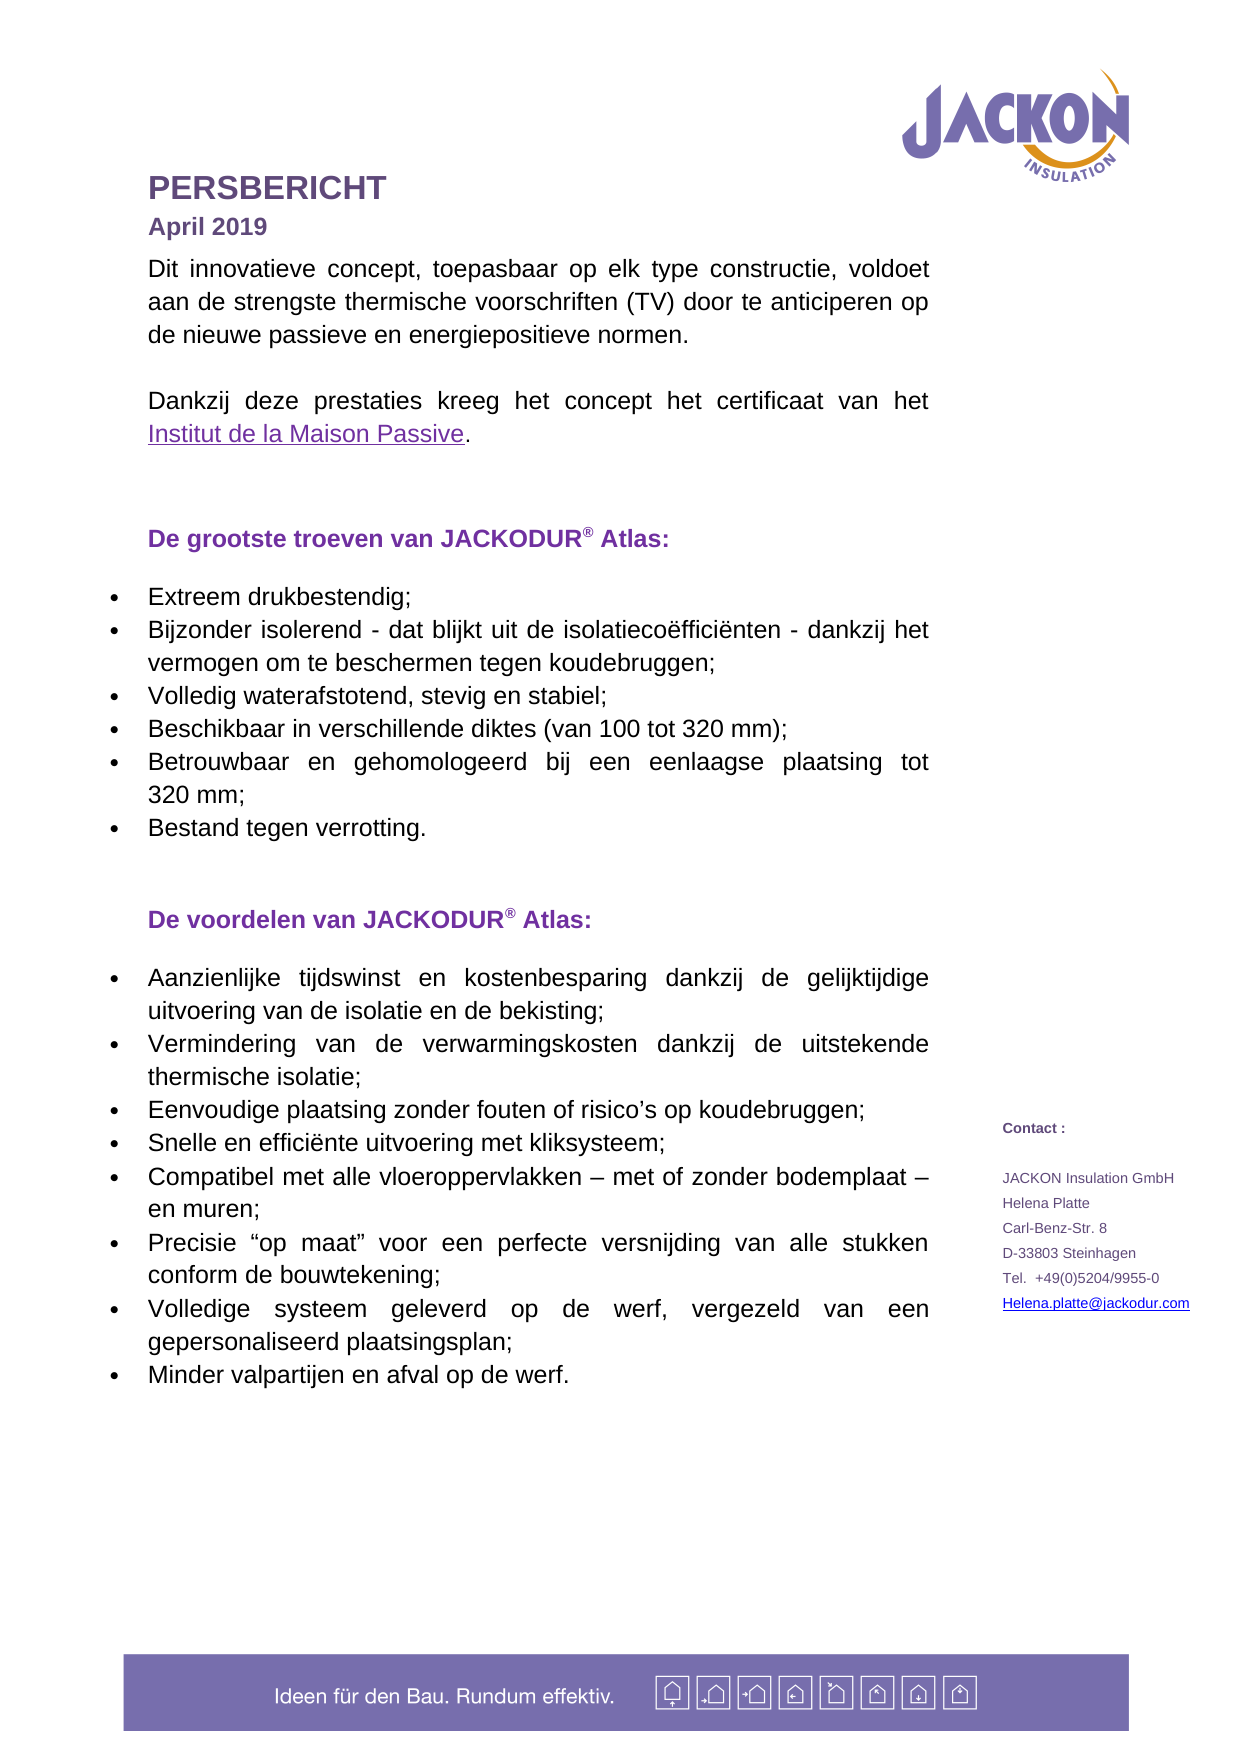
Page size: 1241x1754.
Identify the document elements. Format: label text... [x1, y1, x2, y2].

text Dankzij deze prestaties kreeg het concept het certificaat van het Institut de la Maison Passive. [148, 386, 930, 448]
list Vermindering van de verwarmingskosten dankzij de uitstekende thermische isolatie; [111, 1029, 930, 1091]
picture [5, 0, 1241, 1731]
text De grootste troeven van JACKODUR® Atlas: [148, 524, 930, 553]
list Betrouwbaar en gehomologeerd bij een eenlaagse plaatsing tot 320 mm; [111, 747, 930, 809]
list Bestand tegen verrotting. [111, 813, 930, 872]
list Eenvoudige plaatsing zonder fouten of risico’s op koudebruggen; [111, 1095, 930, 1124]
list Volledig waterafstotend, stevig en stabiel; [111, 681, 930, 710]
list Bijzonder isolerend - dat blijkt uit de isolatiecoëfficiënten - dankzij het vermogen om te beschermen tegen koudebruggen; [111, 615, 930, 677]
list Beschikbaar in verschillende diktes (van 100 tot 320 mm); [111, 714, 930, 743]
list Snelle en efficiënte uitvoering met kliksysteem; [111, 1128, 930, 1157]
list Compatibel met alle vloeroppervlakken – met of zonder bodemplaat – en muren; [111, 1161, 930, 1223]
list Extreem drukbestendig; [111, 582, 930, 611]
list Volledige systeem geleverd op de werf, vergezeld van een gepersonaliseerd plaatsingsplan; [111, 1293, 930, 1355]
text Dit innovatieve concept, toepasbaar op elk type constructie, voldoet aan de strengste thermische voorschriften (TV) door te anticiperen op de nieuwe passieve en energiepositieve normen. [148, 254, 930, 349]
text De voordelen van JACKODUR® Atlas: [148, 905, 930, 934]
list Aanzienlijke tijdswinst en kostenbesparing dankzij de gelijktijdige uitvoering van de isolatie en de bekisting; [111, 963, 930, 1025]
list Minder valpartijen en afval op de werf. [111, 1359, 930, 1388]
list Precisie “op maat” voor een perfecte versnijding van alle stukken conform de bouwtekening; [111, 1227, 930, 1289]
